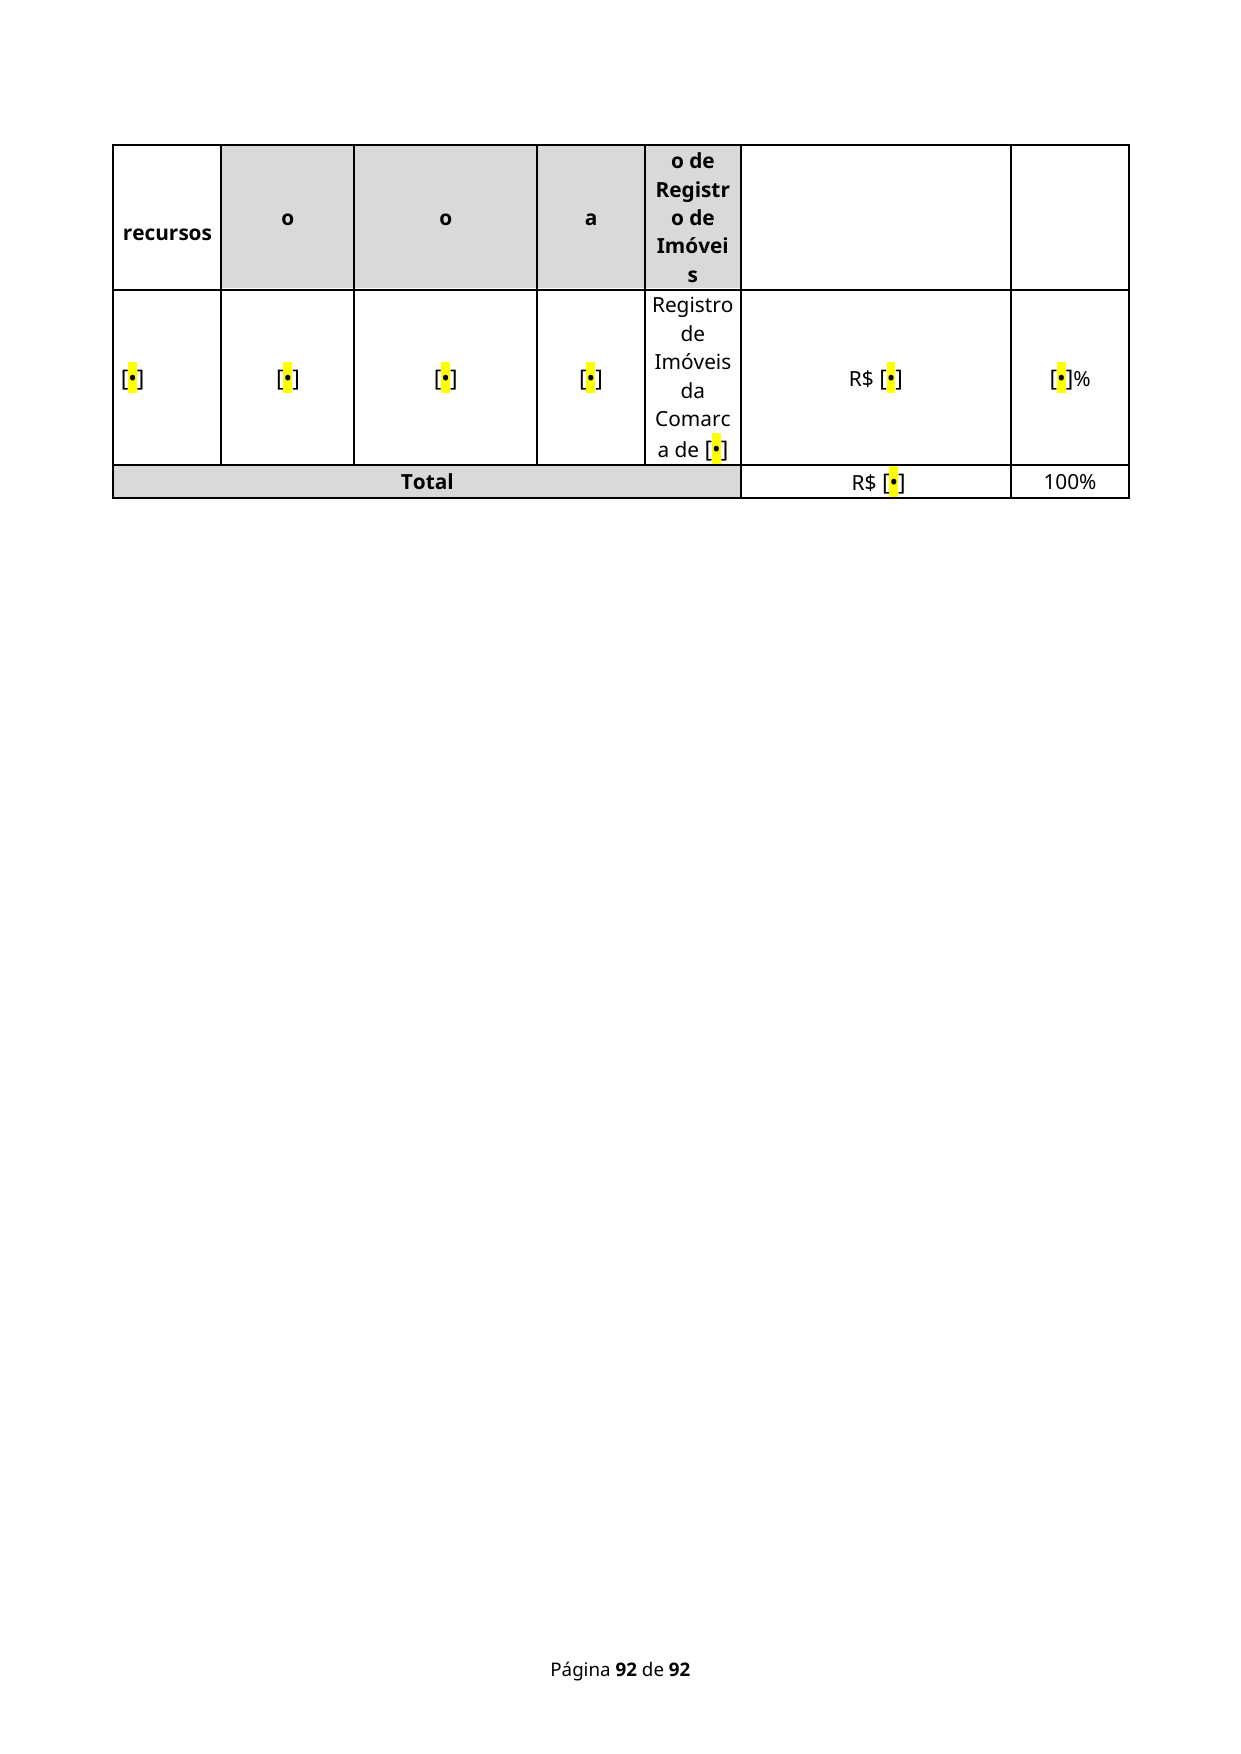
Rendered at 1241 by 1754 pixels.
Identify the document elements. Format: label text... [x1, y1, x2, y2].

table_cell R$ [•] [898, 466, 1010, 497]
table_cell [•] [355, 291, 536, 464]
table_cell [•] [114, 291, 220, 464]
table_cell [•] [538, 291, 644, 464]
table_cell 100% [1012, 466, 1128, 497]
table_cell Registro de Imóveis da Comarca de [•] [646, 291, 740, 464]
table_cell [•]% [1012, 291, 1128, 464]
table_cell Proprietário [222, 146, 353, 288]
table_cell R$ [•] [742, 291, 1010, 464]
table_cell Matrícula [538, 146, 644, 288]
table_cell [646, 146, 740, 288]
table_cell R$ [•] [742, 466, 889, 497]
table_cell Empreendimento [355, 146, 536, 288]
table_cell [•] [222, 291, 353, 464]
table_cell Total [114, 466, 740, 497]
